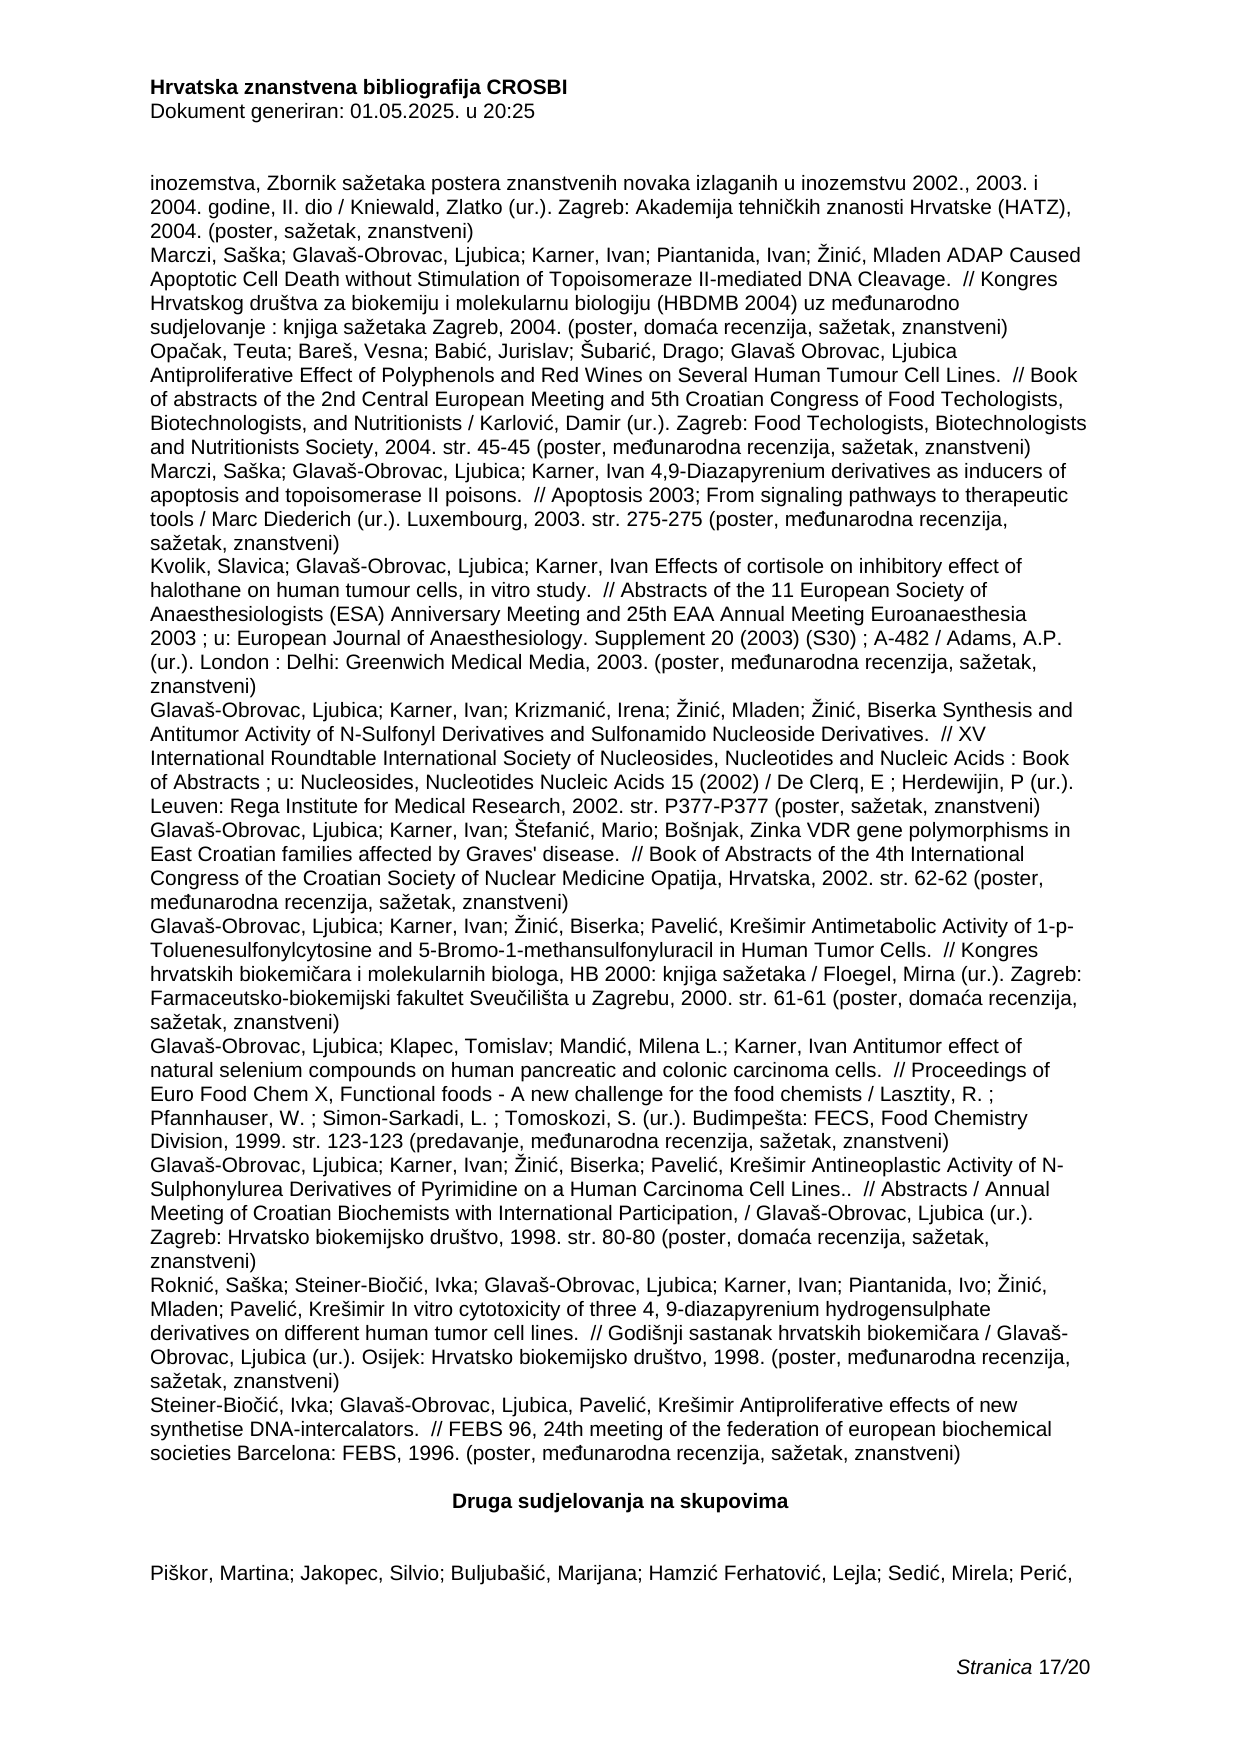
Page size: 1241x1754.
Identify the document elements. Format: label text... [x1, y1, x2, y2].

text Glavaš-Obrovac, Ljubica; Klapec, Tomislav; Mandić, Milena L.; Karner, Ivan [150, 1033, 1090, 1153]
text Glavaš-Obrovac, Ljubica; Karner, Ivan; Štefanić, Mario; Bošnjak, Zinka [150, 818, 1090, 914]
text Steiner-Biočić, Ivka; Glavaš-Obrovac, Ljubica, Pavelić, Krešimir [150, 1393, 1090, 1465]
text Glavaš-Obrovac, Ljubica; Karner, Ivan; Žinić, Biserka; Pavelić, Krešimir [150, 914, 1090, 1033]
text Glavaš-Obrovac, Ljubica; Karner, Ivan; Žinić, Biserka; Pavelić, Krešimir [150, 1153, 1090, 1273]
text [150, 1561, 1090, 1584]
text Roknić, Saška; Steiner-Biočić, Ivka; Glavaš-Obrovac, Ljubica; Karner, Ivan; Piantanida, Ivo; Žinić, Mladen; Pavelić, Krešimir [150, 1273, 1090, 1393]
text Opačak, Teuta; Bareš, Vesna; Babić, Jurislav; Šubarić, Drago; Glavaš Obrovac, Ljubica [150, 339, 1090, 458]
text Marczi, Saška; Glavaš-Obrovac, Ljubica; Karner, Ivan [150, 458, 1090, 554]
subtitle Druga sudjelovanja na skupovima [150, 1489, 1090, 1513]
text Marczi, Saška; Glavaš-Obrovac, Ljubica; Karner, Ivan; Piantanida, Ivan; Žinić, Mladen [150, 243, 1090, 339]
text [150, 171, 1090, 243]
text Glavaš-Obrovac, Ljubica; Karner, Ivan; Krizmanić, Irena; Žinić, Mladen; Žinić, Biserka [150, 698, 1090, 818]
text Kvolik, Slavica; Glavaš-Obrovac, Ljubica; Karner, Ivan [150, 554, 1090, 698]
